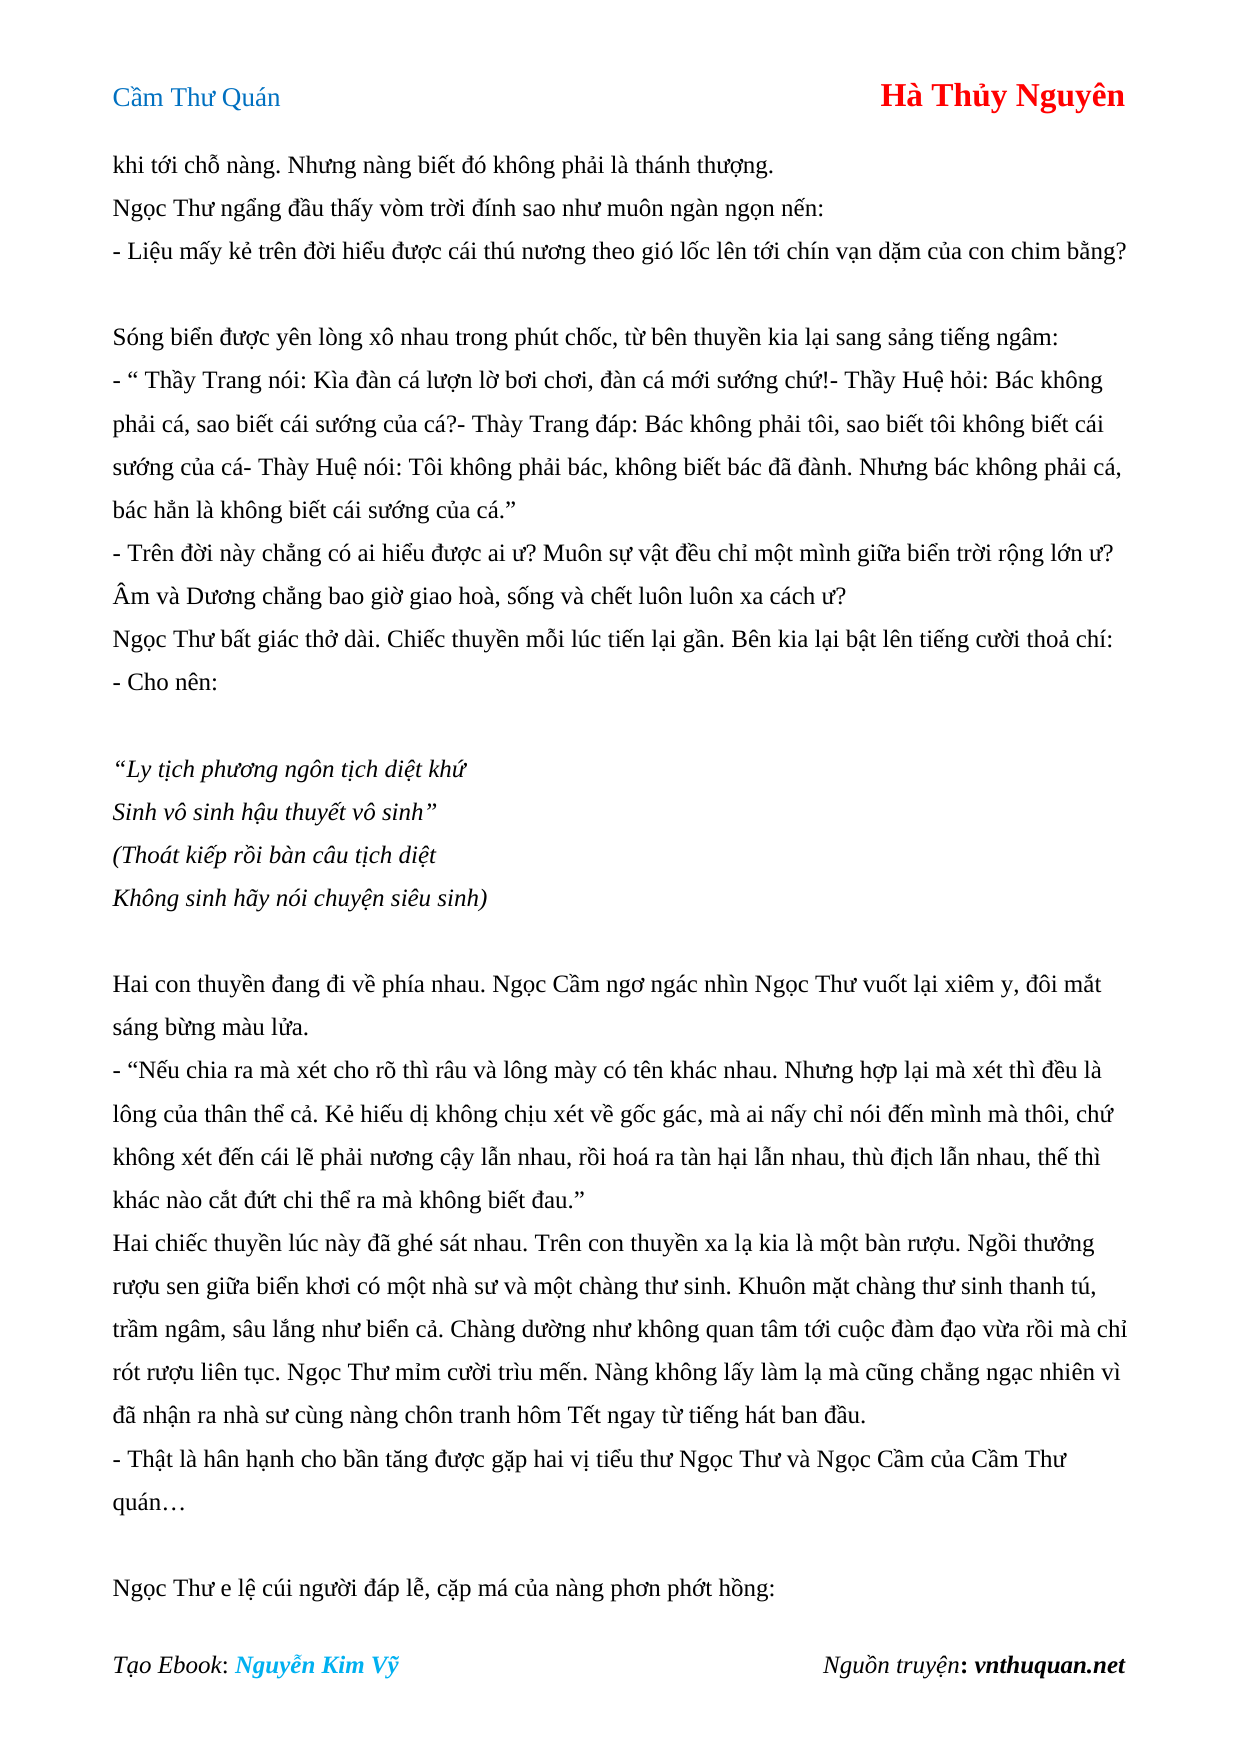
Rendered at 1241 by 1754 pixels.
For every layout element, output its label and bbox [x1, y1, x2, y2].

text [112, 150, 1128, 1602]
